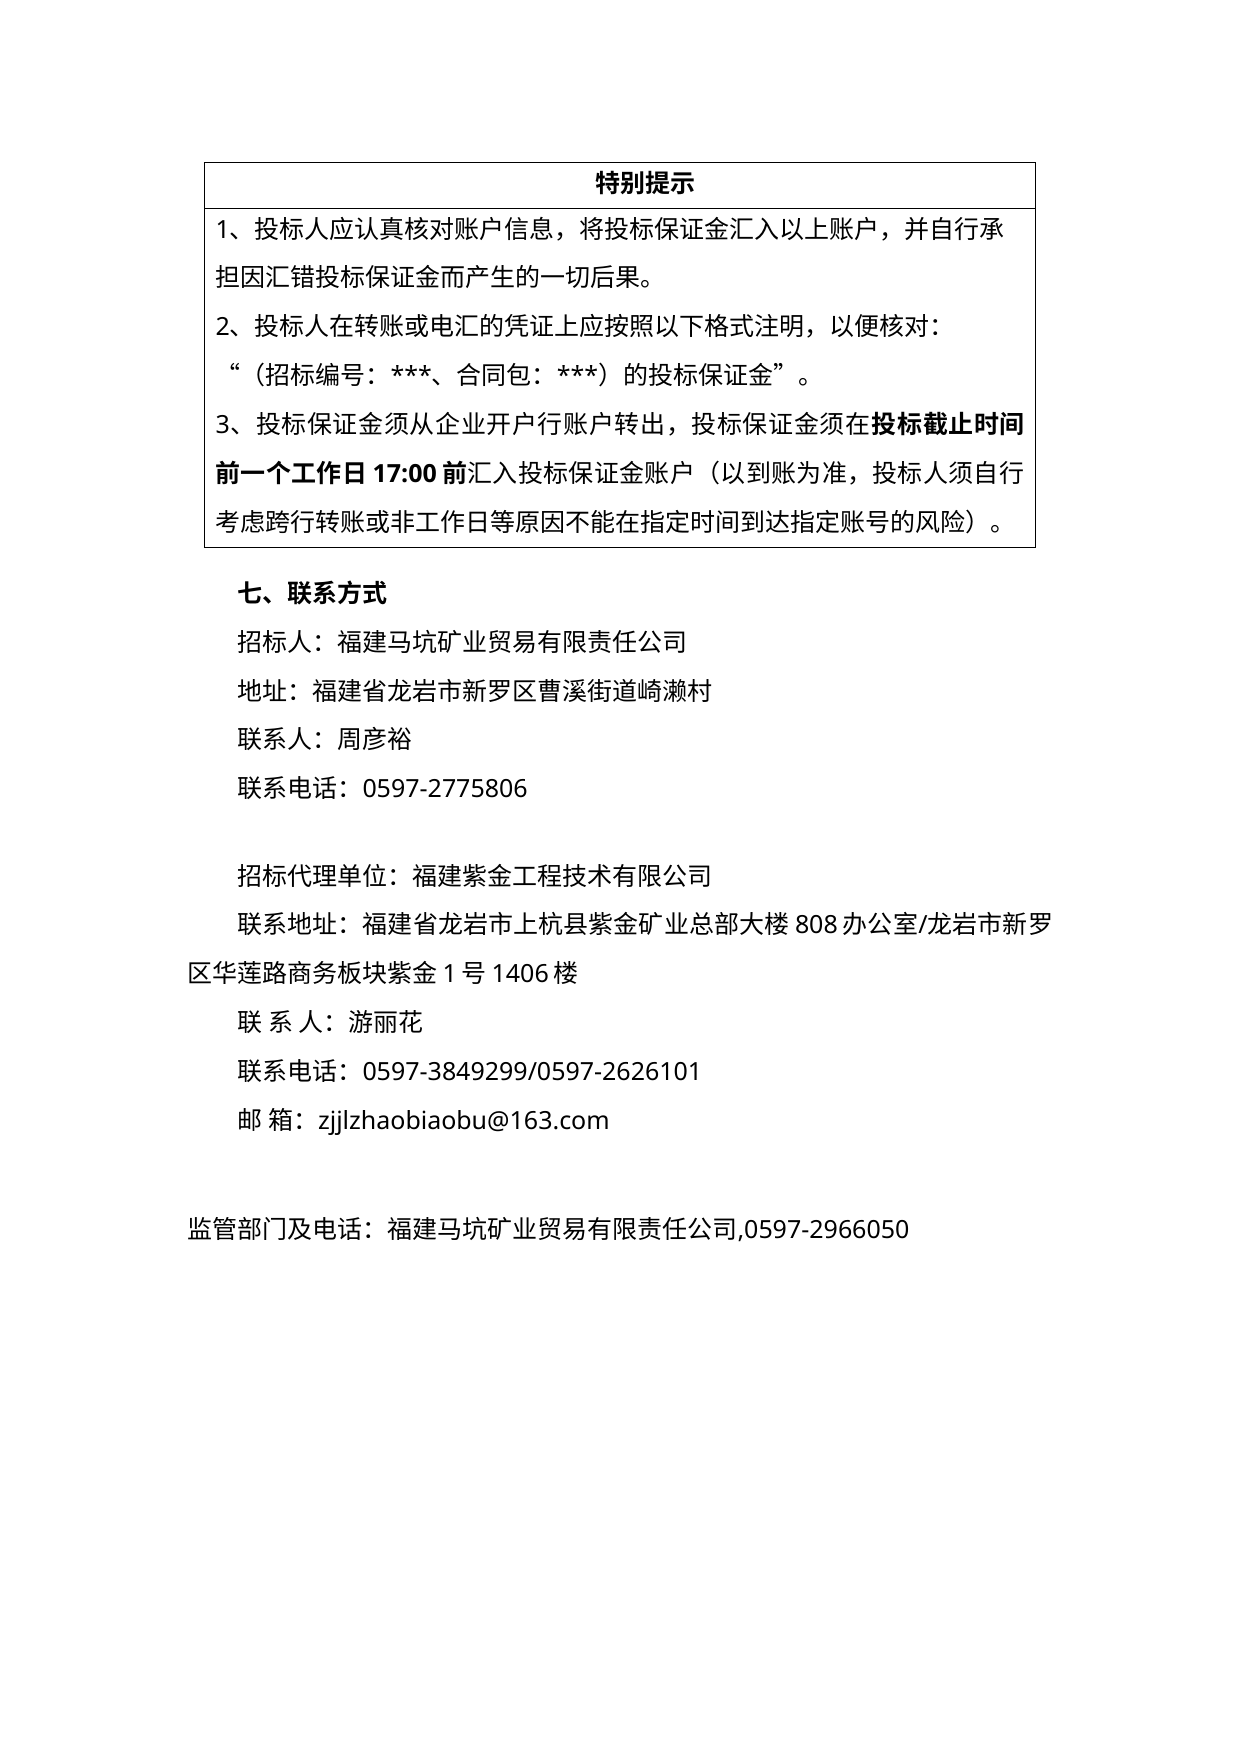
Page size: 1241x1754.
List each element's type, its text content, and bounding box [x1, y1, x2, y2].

text 招标人：福建马坑矿业贸易有限责任公司 [187, 622, 1053, 658]
text 监管部门及电话：福建马坑矿业贸易有限责任公司,0597-2966050 [187, 1195, 1053, 1260]
text 联系电话：0597-2775806 [187, 769, 1053, 805]
table_cell 特别提示 [205, 163, 1035, 208]
text 七、联系方式 [187, 573, 1053, 609]
text 联 系 人：游丽花 [187, 1003, 1053, 1039]
text 地址：福建省龙岩市新罗区曹溪街道崎濑村 [187, 671, 1053, 707]
text 招标代理单位：福建紫金工程技术有限公司 [187, 856, 1053, 892]
text 联系电话：0597-3849299/0597-2626101 [187, 1051, 1053, 1088]
text 邮 箱：zjjlzhaobiaobu@163.com [187, 1100, 1053, 1137]
text 联系人：周彦裕 [187, 720, 1053, 756]
text 联系地址：福建省龙岩市上杭县紫金矿业总部大楼808办公室/龙岩市新罗区华莲路商务板块紫金1号1406楼 [187, 905, 1053, 990]
table_cell 1、投标人应认真核对账户信息，将投标保证金汇入以上账户，并自行承担因汇错投标保证金而产生的一切后果。 2、投标人在转账或电汇的凭证上应按照以下格式注明，以便核对：“（招标编号：***、合同包：***）的投标保证金”。 3、投标保证金须从企业开户行账户转出，投标保证金须在投标截止时间前一个工作日17:00前汇入投标保证金账户（以到账为准，投标人须自行考虑跨行转账或非工作日等原因不能在指定时间到达指定账号的风险）。 [205, 209, 1035, 547]
